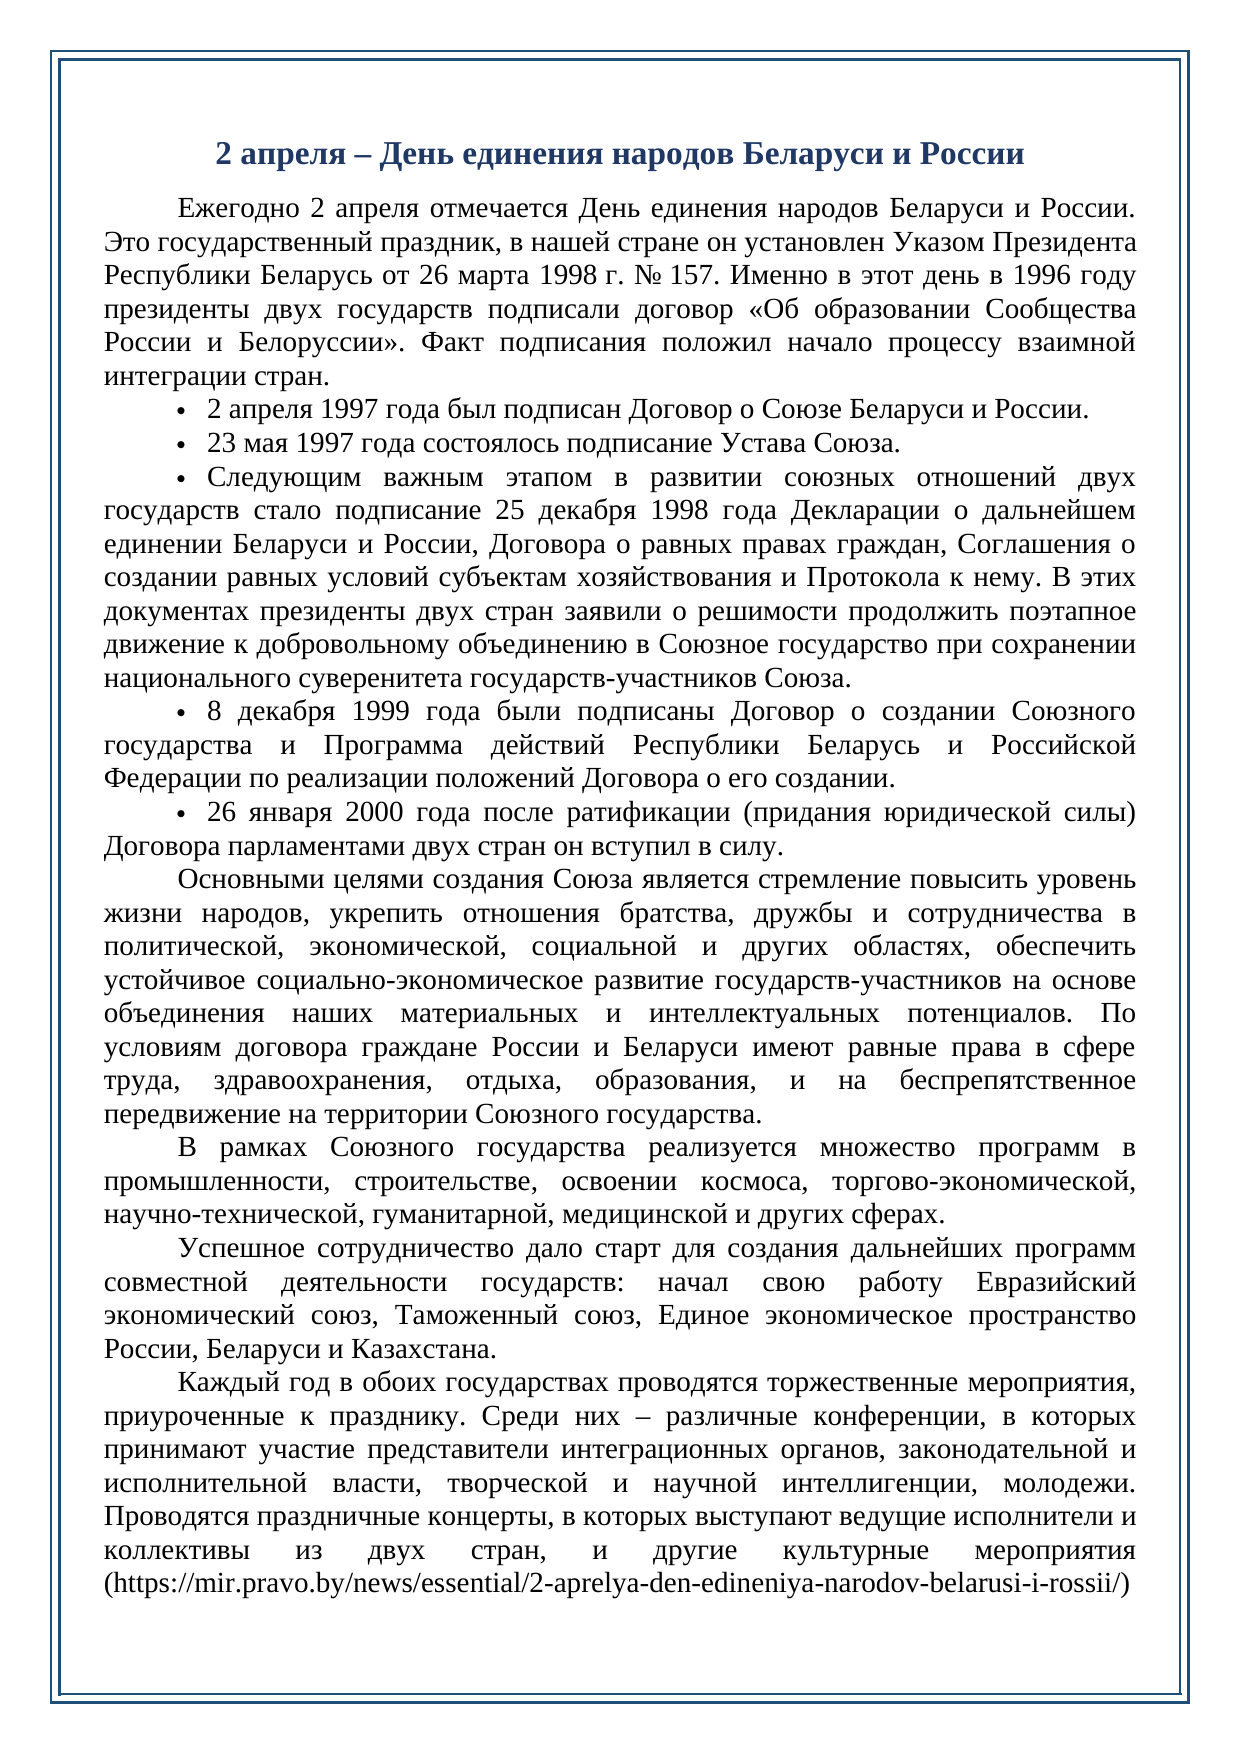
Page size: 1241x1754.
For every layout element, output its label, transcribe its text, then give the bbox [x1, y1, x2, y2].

text Ежегодно 2 апреля отмечается День единения народов Беларуси и России. Это государственный праздник, в нашей стране он установлен Указом Президента Республики Беларусь от 26 марта 1998 г. № 157. Именно в этот день в 1996 году президенты двух государств подписали договор «Об образовании Сообщества России и Белоруссии». Факт подписания положил начало процессу взаимной интеграции стран. [103, 190, 1137, 392]
text 2 апреля – День единения народов Беларуси и России [103, 133, 1137, 171]
text Основными целями создания Союза является стремление повысить уровень жизни народов, укрепить отношения братства, дружбы и сотрудничества в политической, экономической, социальной и других областях, обеспечить устойчивое социально-экономическое развитие государств-участников на основе объединения наших материальных и интеллектуальных потенциалов. По условиям договора граждане России и Беларуси имеют равные права в сфере труда, здравоохранения, отдыха, образования, и на беспрепятственное передвижение на территории Союзного государства. [103, 861, 1137, 1129]
list Следующим важным этапом в развитии союзных отношений двух государств стало подписание 25 декабря 1998 года Декларации о дальнейшем единении Беларуси и России, Договора о равных правах граждан, Соглашения о создании равных условий субъектам хозяйствования и Протокола к нему. В этих документах президенты двух стран заявили о решимости продолжить поэтапное движение к добровольному объединению в Союзное государство при сохранении национального суверенитета государств-участников Союза. [103, 459, 1137, 693]
list 26 января 2000 года после ратификации (придания юридической силы) Договора парламентами двух стран он вступил в силу. [103, 794, 1137, 861]
list 2 апреля 1997 года был подписан Договор о Союзе Беларуси и России. [103, 392, 1137, 425]
text В рамках Союзного государства реализуется множество программ в промышленности, строительстве, освоении космоса, торгово-экономической, научно-технической, гуманитарной, медицинской и других сферах. [103, 1129, 1137, 1230]
list 23 мая 1997 года состоялось подписание Устава Союза. [103, 425, 1137, 459]
list 8 декабря 1999 года были подписаны Договор о создании Союзного государства и Программа действий Республики Беларусь и Российской Федерации по реализации положений Договора о его создании. [103, 693, 1137, 794]
text Каждый год в обоих государствах проводятся торжественные мероприятия, приуроченные к празднику. Среди них – различные конференции, в которых принимают участие представители интеграционных органов, законодательной и исполнительной власти, творческой и научной интеллигенции, молодежи. Проводятся праздничные концерты, в которых выступают ведущие исполнители и коллективы из двух стран, и другие культурные мероприятия (https://mir.pravo.by/news/essential/2-aprelya-den-edineniya-narodov-belarusi-i-rossii/) [103, 1364, 1137, 1599]
text Успешное сотрудничество дало старт для создания дальнейших программ совместной деятельности государств: начал свою работу Евразийский экономический союз, Таможенный союз, Единое экономическое пространство России, Беларуси и Казахстана. [103, 1230, 1137, 1364]
